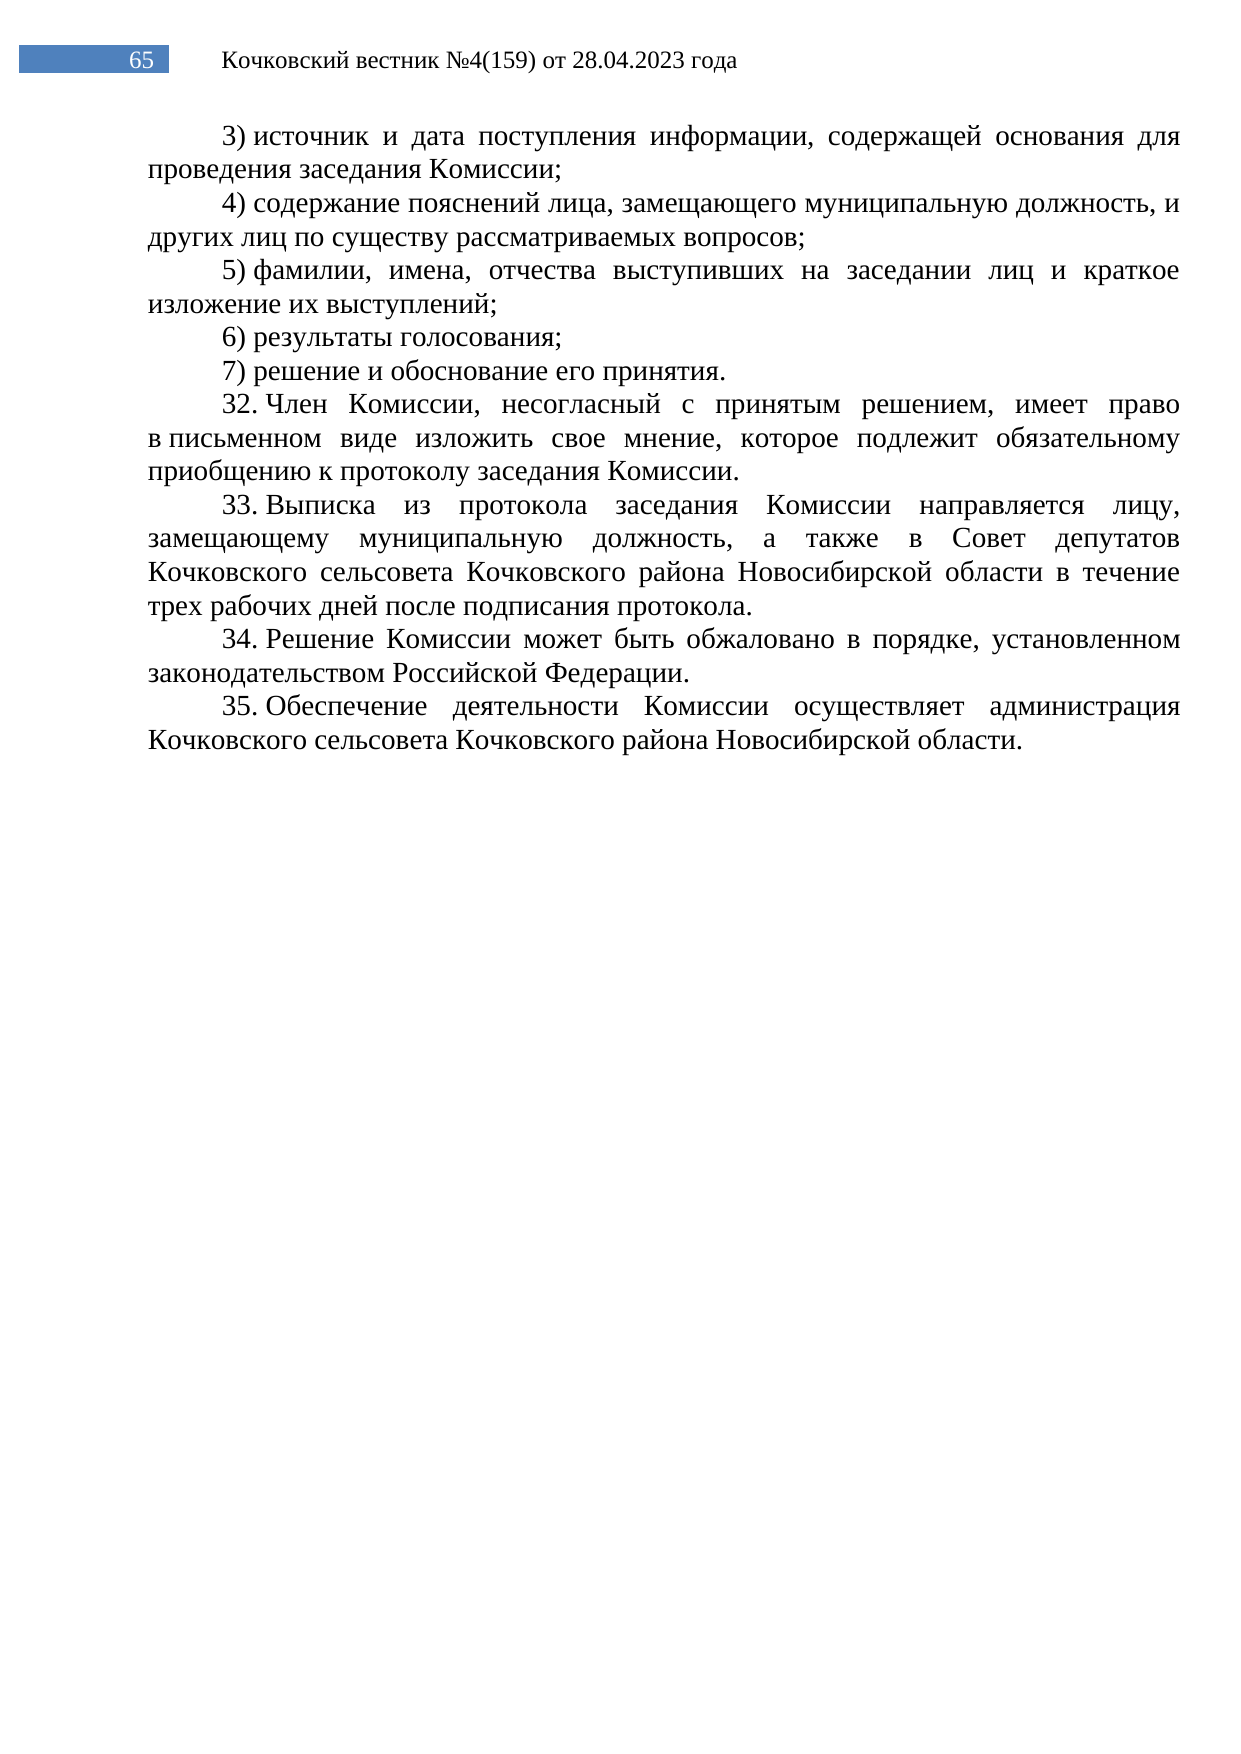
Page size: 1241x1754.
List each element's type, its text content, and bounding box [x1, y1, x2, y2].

text 5) фамилии, имена, отчества выступивших на заседании лиц и краткое изложение их выступлений; [148, 252, 1181, 319]
text 7) решение и обоснование его принятия. [148, 353, 1181, 386]
text 6) результаты голосования; [148, 319, 1181, 353]
text 3) источник и дата поступления информации, содержащей основания для проведения заседания Комиссии; [148, 118, 1181, 185]
text 33. Выписка из протокола заседания Комиссии направляется лицу, замещающему муниципальную должность, а также в Совет депутатов Кочковского сельсовета Кочковского района Новосибирской области в течение трех рабочих дней после подписания протокола. [148, 487, 1181, 621]
text 34. Решение Комиссии может быть обжаловано в порядке, установленном законодательством Российской Федерации. [148, 621, 1181, 688]
text 32. Член Комиссии, несогласный с принятым решением, имеет право в письменном виде изложить свое мнение, которое подлежит обязательному приобщению к протоколу заседания Комиссии. [148, 386, 1181, 487]
text 4) содержание пояснений лица, замещающего муниципальную должность, и других лиц по существу рассматриваемых вопросов; [148, 185, 1181, 252]
text 35. Обеспечение деятельности Комиссии осуществляет администрация Кочковского сельсовета Кочковского района Новосибирской области. [148, 688, 1181, 755]
